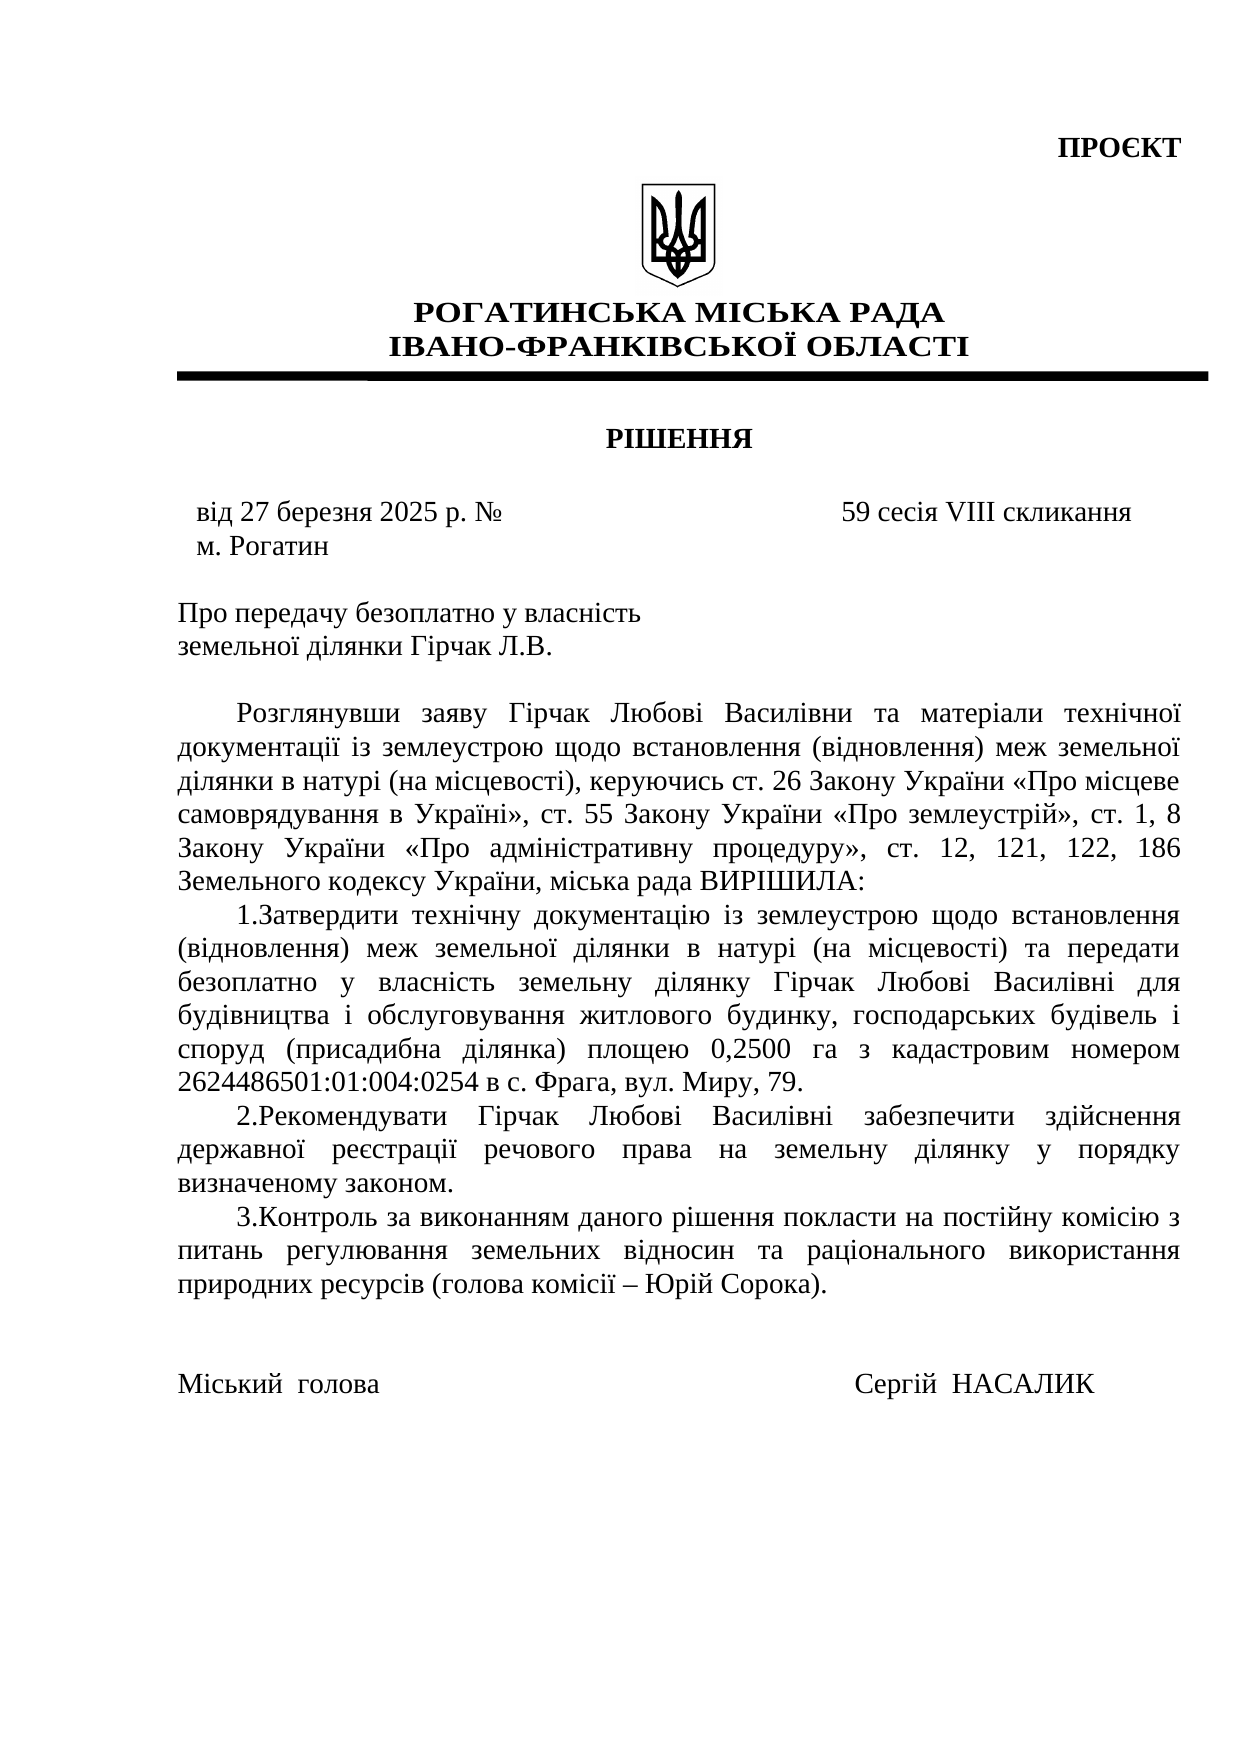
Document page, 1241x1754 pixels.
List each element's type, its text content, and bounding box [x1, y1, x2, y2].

text ПРОЄКТ [177, 131, 1181, 164]
text земельної ділянки Гірчак Л.В. [177, 628, 1181, 662]
text Про передачу безоплатно у власність [177, 595, 1237, 628]
text ІВАНО-ФРАНКІВСЬКОЇ ОБЛАСТІ [177, 329, 1181, 362]
text від 27 березня 2025 р. № 59 сесія VIII скликання [196, 494, 1237, 528]
text РОГАТИНСЬКА МІСЬКА РАДА [177, 295, 1181, 329]
text РІШЕННЯ [177, 421, 1181, 454]
text 2.Рекомендувати Гірчак Любові Василівні забезпечити здійснення державної реєстрації речового права на земельну ділянку у порядку визначеному законом. [177, 1098, 1181, 1199]
text Розглянувши заяву Гірчак Любові Василівни та матеріали технічної документації із землеустрою щодо встановлення (відновлення) меж земельної ділянки в натурі (на місцевості), керуючись ст. 26 Закону України «Про місцеве самоврядування в Україні», ст. 55 Закону України «Про землеустрій», ст. 1, 8 Закону України «Про адміністративну процедуру», ст. 12, 121, 122, 186 Земельного кодексу України, міська рада ВИРІШИЛА: [177, 696, 1181, 897]
text Міський голова Сергій НАСАЛИК [177, 1366, 1181, 1400]
text 1.Затвердити технічну документацію із землеустрою щодо встановлення (відновлення) меж земельної ділянки в натурі (на місцевості) та передати безоплатно у власність земельну ділянку Гірчак Любові Василівні для будівництва і обслуговування житлового будинку, господарських будівель і споруд (присадибна ділянка) площею 0,2500 га з кадастровим номером 2624486501:01:004:0254 в с. Фрага, вул. Миру, 79. [177, 897, 1181, 1098]
text м. Рогатин [196, 528, 1237, 561]
text 3.Контроль за виконанням даного рішення покласти на постійну комісію з питань регулювання земельних відносин та раціонального використання природних ресурсів (голова комісії – Юрій Сорока). [177, 1199, 1181, 1299]
